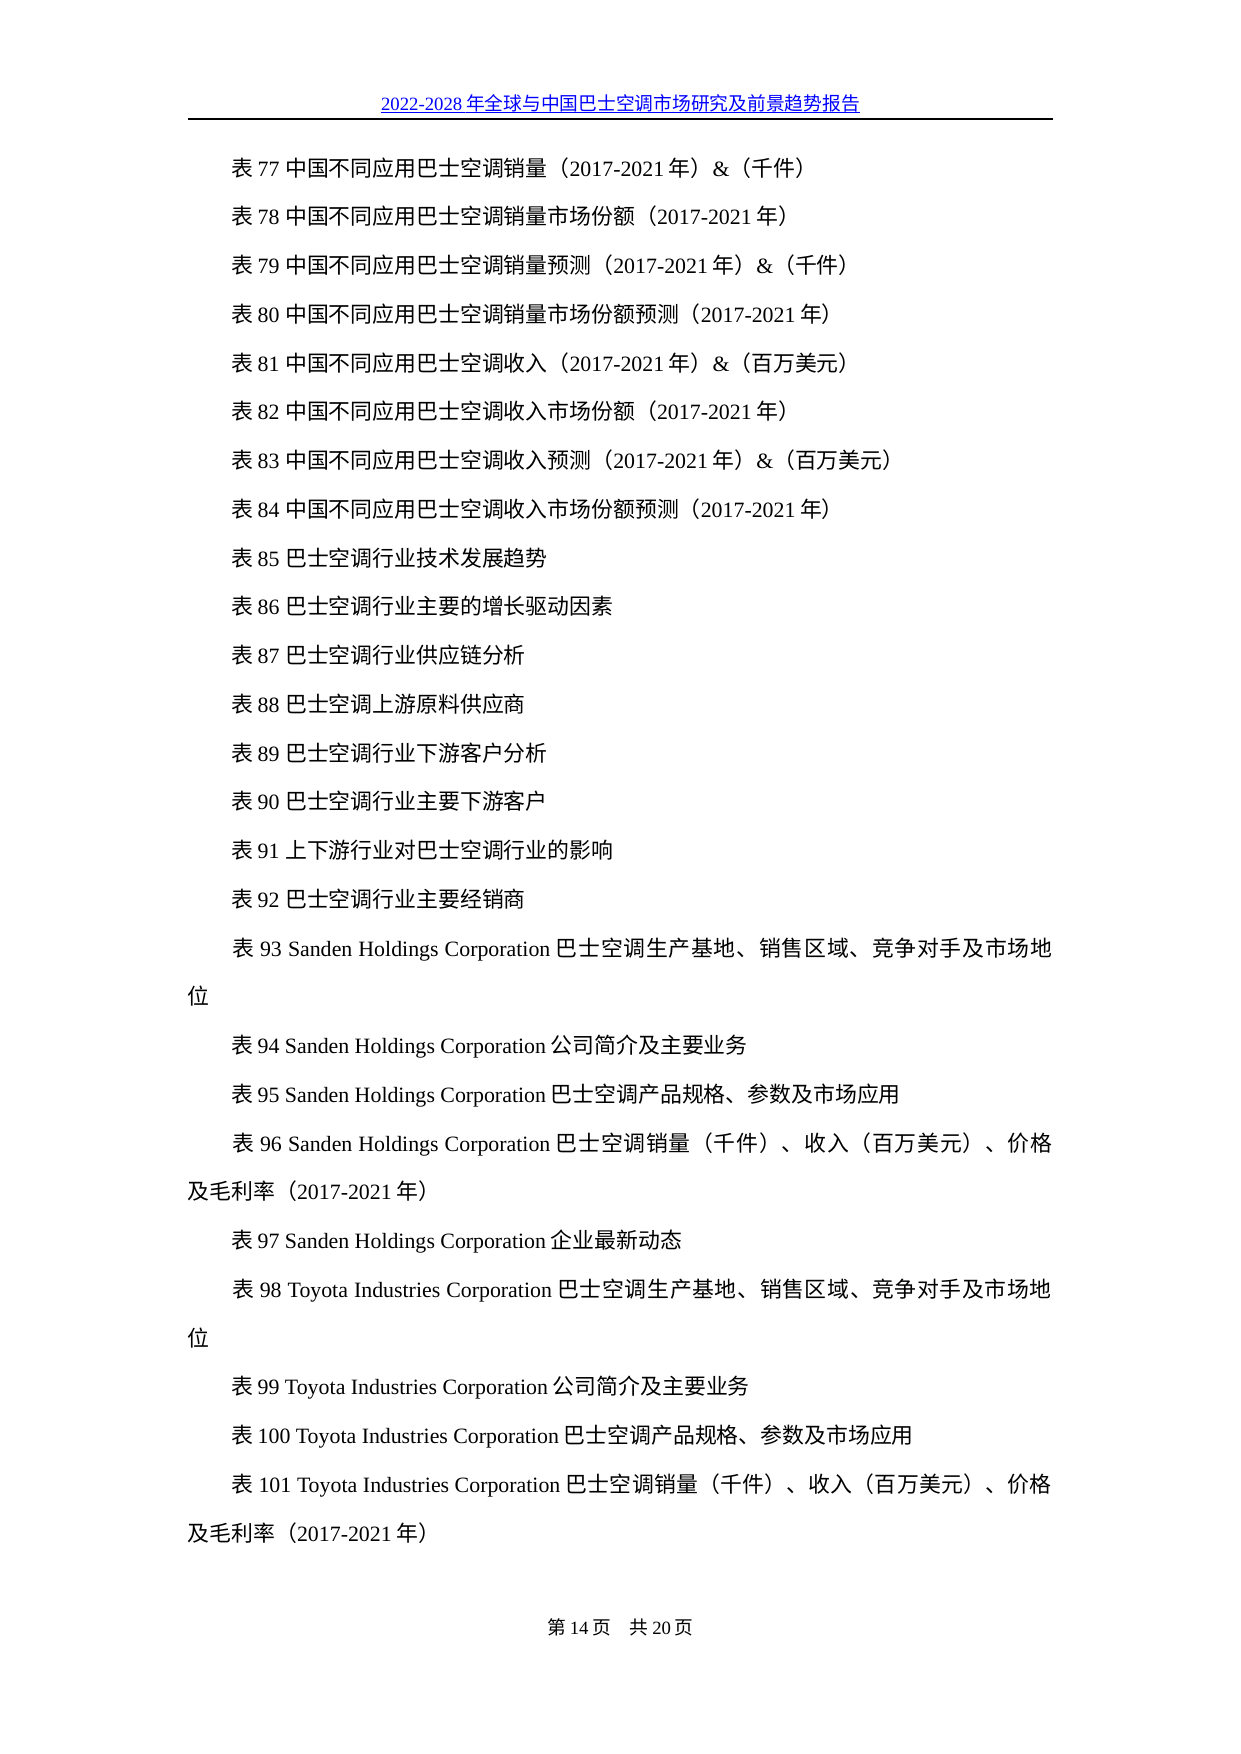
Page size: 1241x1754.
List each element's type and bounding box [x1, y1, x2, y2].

text [187, 150, 1053, 1548]
